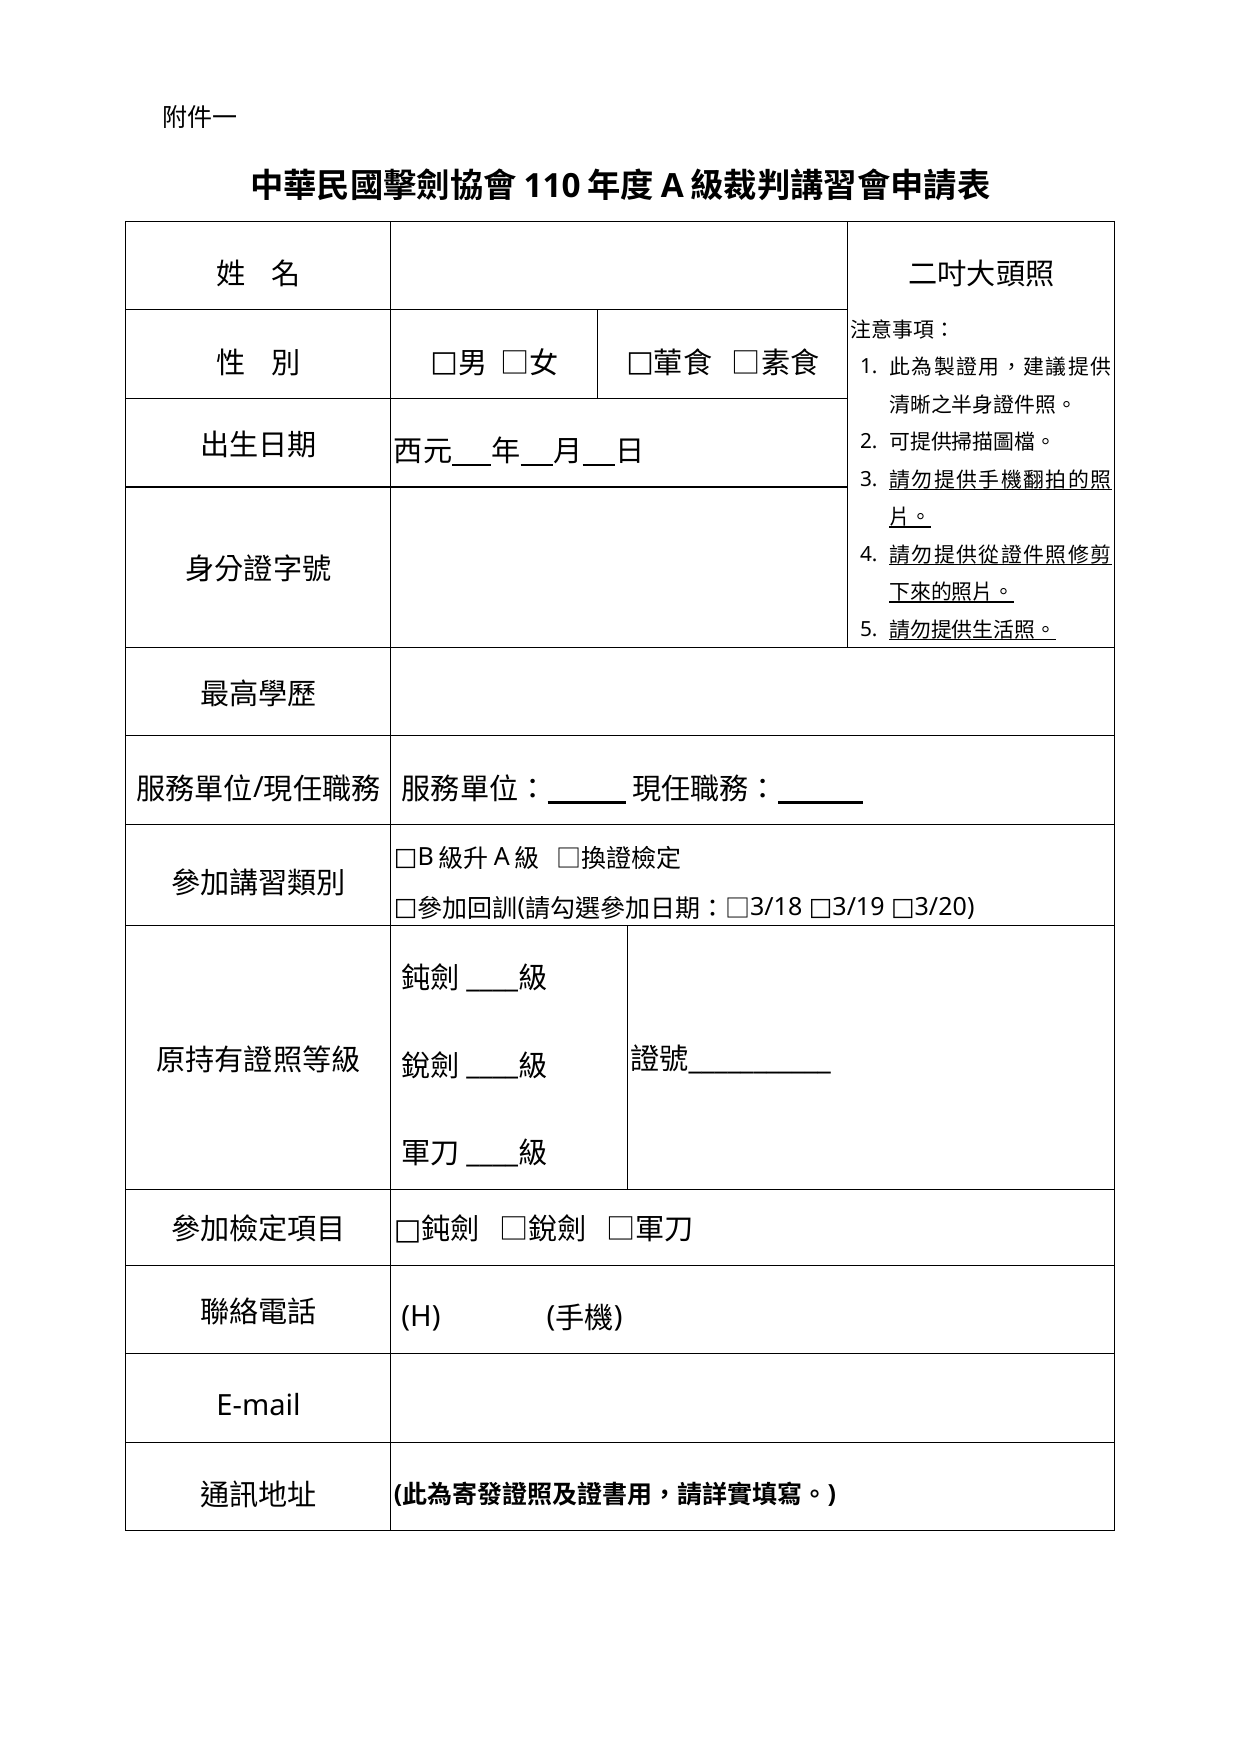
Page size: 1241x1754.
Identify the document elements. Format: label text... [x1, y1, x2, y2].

table_cell 參加檢定項目 [126, 1190, 390, 1264]
table_header [391, 222, 847, 309]
table_cell [391, 1354, 1114, 1442]
table_cell □鈍劍 □銳劍 □軍刀 [391, 1190, 1114, 1264]
table_cell E-mail [126, 1354, 390, 1442]
table_cell □男 □女 [391, 310, 597, 398]
table_cell 西元 年 月 日 [391, 399, 847, 486]
text 中華民國擊劍協會110年度A級裁判講習會申請表 [148, 146, 1092, 221]
table_cell 服務單位： 現任職務： [391, 736, 1114, 824]
table_header 二吋大頭照 注意事項： 此為製證用，建議提供清晰之半身證件照。 可提供掃描圖檔。 請勿提供手機翻拍的照片。 請勿提供從證件照修剪下來的照片。 請勿提供生活照。 [848, 222, 1114, 647]
table_cell 最高學歷 [126, 648, 390, 735]
table_cell [391, 488, 847, 647]
table_cell 服務單位/現任職務 [126, 736, 390, 824]
table_cell 證號___________ [628, 926, 1114, 1188]
table_cell 鈍劍 ____級 銳劍 ____級 軍刀 ____級 [391, 926, 627, 1188]
table_cell □B級升A級 □換證檢定 □參加回訓(請勾選參加日期：□3/18 □3/19 □3/20) [391, 825, 1114, 925]
table_cell □葷食 □素食 [598, 310, 847, 398]
table_cell 通訊地址 [126, 1443, 390, 1530]
table_cell 聯絡電話 [126, 1266, 390, 1353]
table_header 姓 名 [126, 222, 390, 309]
table_cell 身分證字號 [126, 488, 390, 647]
table_cell [391, 648, 1114, 735]
table_cell 性 別 [126, 310, 390, 398]
table_cell 出生日期 [126, 399, 390, 486]
table_cell 參加講習類別 [126, 825, 390, 925]
table_cell (此為寄發證照及證書用，請詳實填寫。) [391, 1443, 1114, 1530]
table_cell 原持有證照等級 [126, 926, 390, 1188]
table_cell (H) (手機) [391, 1266, 1114, 1353]
